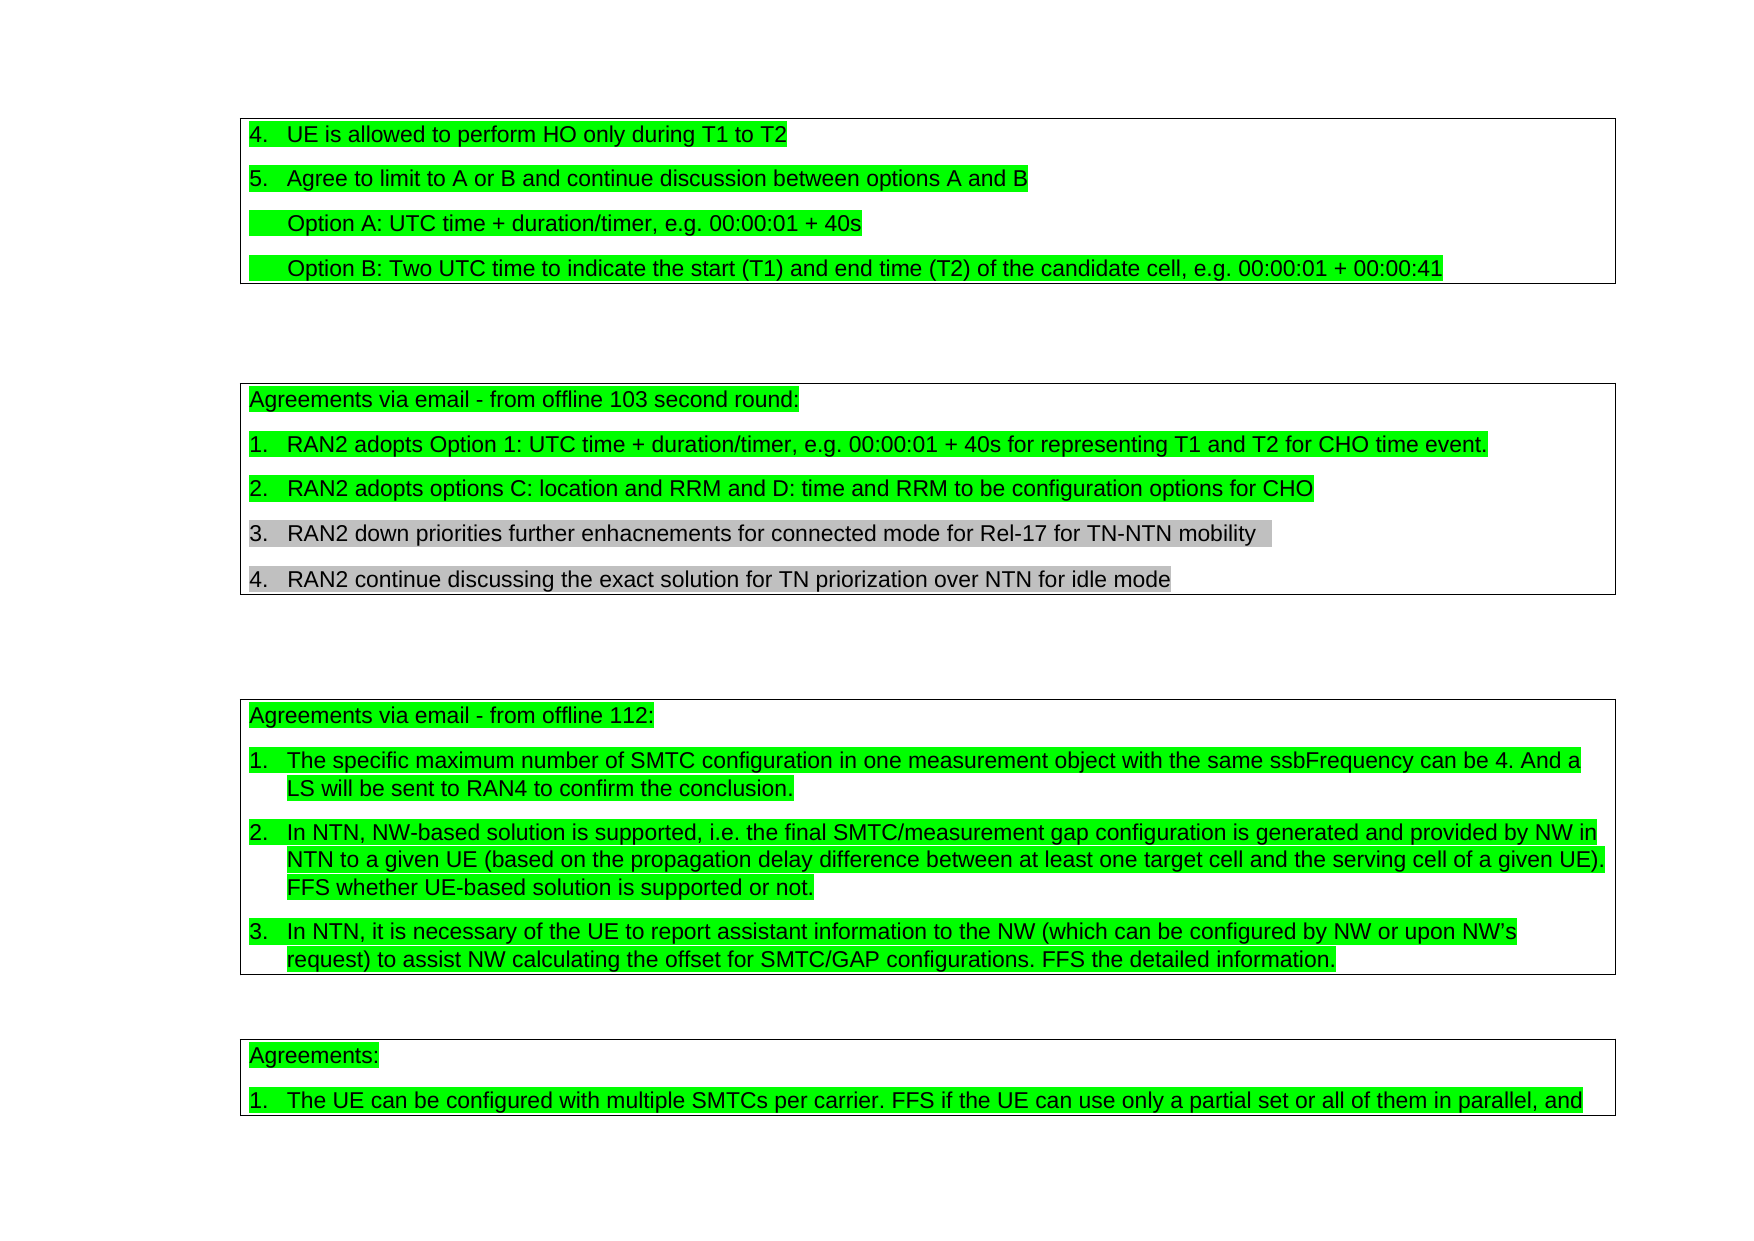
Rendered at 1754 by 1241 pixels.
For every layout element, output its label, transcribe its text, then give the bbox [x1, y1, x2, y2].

list In NTN, it is necessary of the UE to report assistant information to the NW (which can be configured by NW or upon NW’s request) to assist NW calculating the offset for SMTC/GAP configurations. FFS the detailed information. [241, 915, 1615, 974]
list Agree to limit to A or B and continue discussion between options A and B [241, 162, 1615, 192]
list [241, 1083, 1615, 1115]
text Agreements via email - from offline 103 second round: [241, 384, 1615, 412]
text Agreements via email - from offline 112: [241, 700, 1615, 728]
text 2. RAN2 adopts options C: location and RRM and D: time and RRM to be configuration options for CHO [241, 472, 1615, 502]
list The specific maximum number of SMTC configuration in one measurement object with the same ssbFrequency can be 4. And a LS will be sent to RAN4 to confirm the conclusion. [241, 744, 1615, 801]
text 3. RAN2 down priorities further enhacnements for connected mode for Rel-17 for TN-NTN mobility [241, 517, 1615, 547]
list UE is allowed to perform HO only during T1 to T2 [241, 119, 1615, 147]
text 4. RAN2 continue discussing the exact solution for TN priorization over NTN for idle mode [241, 562, 1615, 594]
text Option B: Two UTC time to indicate the start (T1) and end time (T2) of the candidate cell, e.g. 00:00:01 + 00:00:41 [241, 252, 1615, 283]
list RAN2 adopts Option 1: UTC time + duration/timer, e.g. 00:00:01 + 40s for representing T1 and T2 for CHO time event. [241, 428, 1615, 457]
list In NTN, NW-based solution is supported, i.e. the final SMTC/measurement gap configuration is generated and provided by NW in NTN to a given UE (based on the propagation delay difference between at least one target cell and the serving cell of a given UE). FFS whether UE-based solution is supported or not. [241, 816, 1615, 900]
text Option A: UTC time + duration/timer, e.g. 00:00:01 + 40s [241, 207, 1615, 236]
text Agreements: [241, 1040, 1615, 1068]
